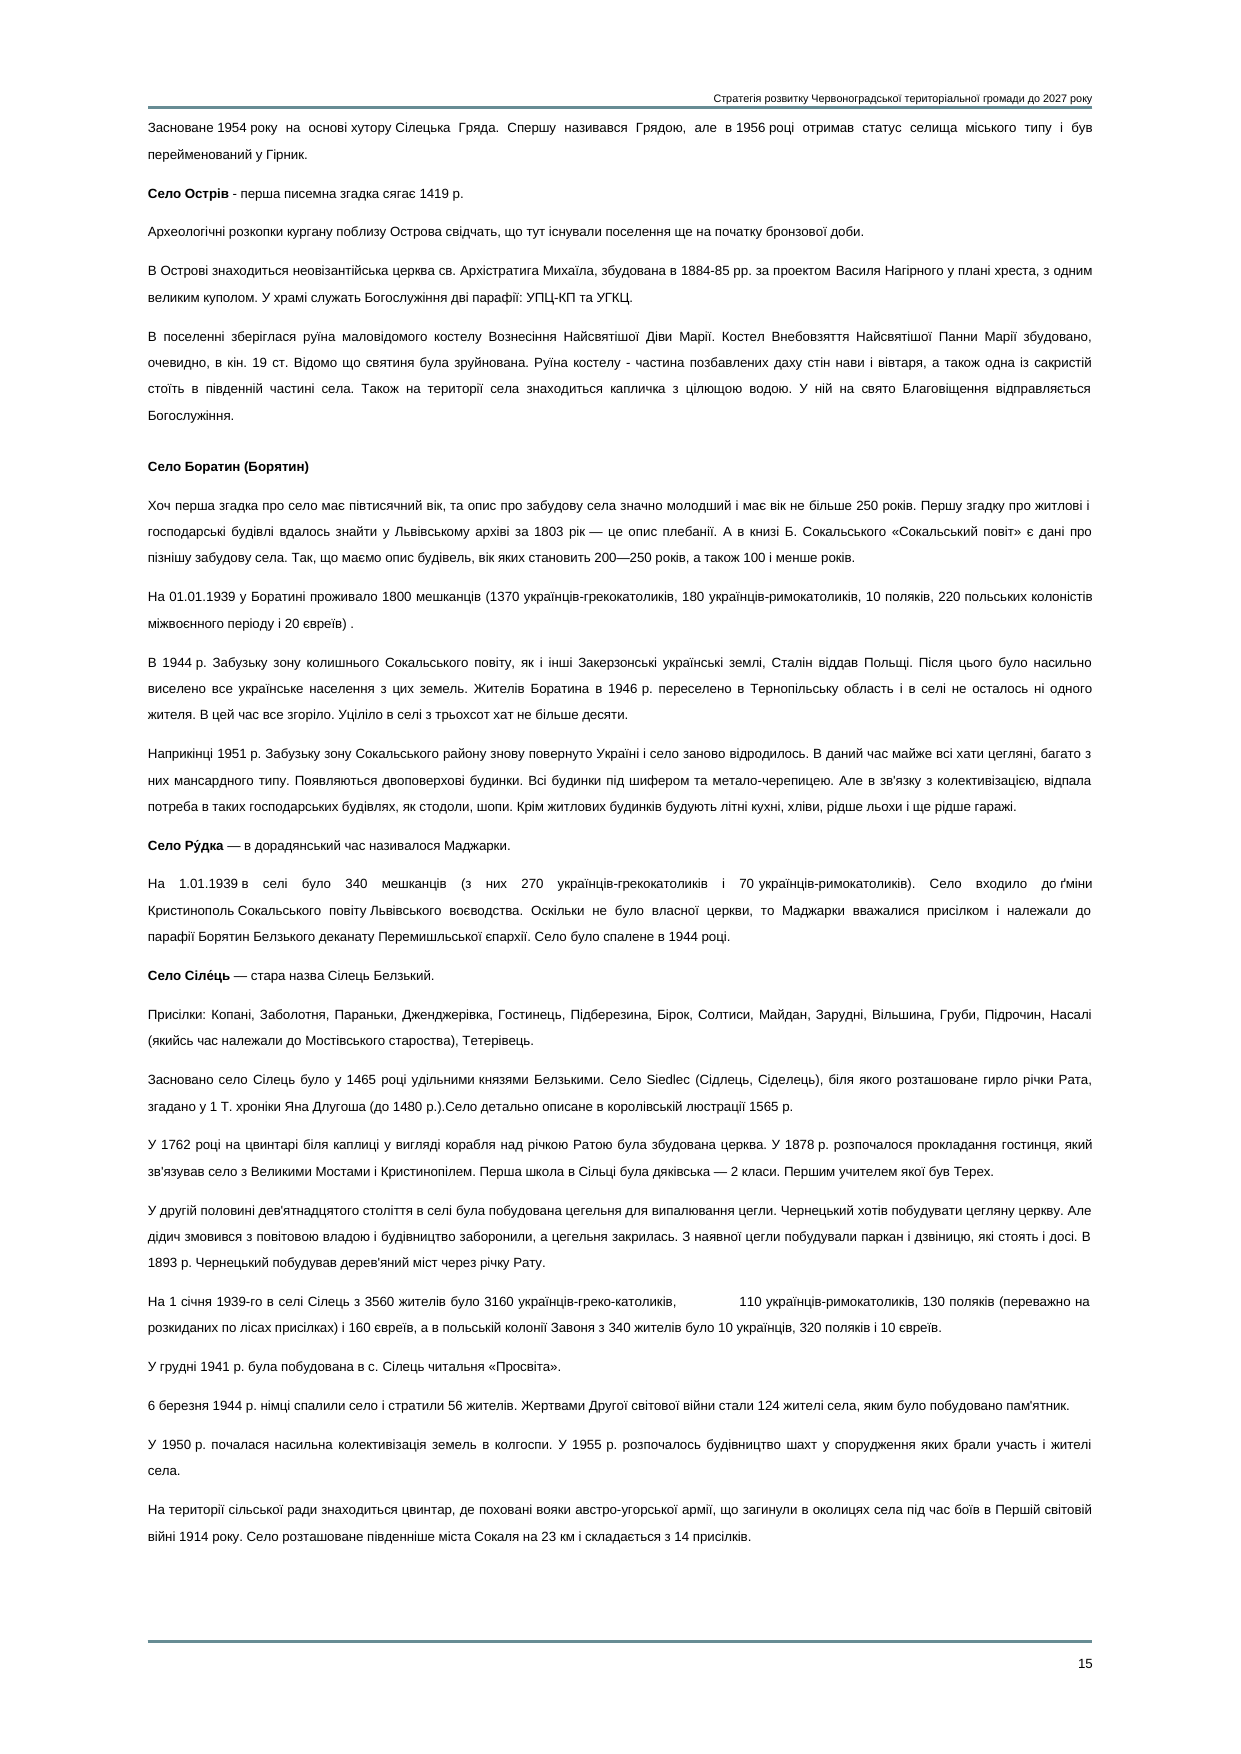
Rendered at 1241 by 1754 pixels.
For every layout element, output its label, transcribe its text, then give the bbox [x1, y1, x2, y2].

text 6 березня 1944 р. німці спалили село і стратили 56 жителів. Жертвами Другої світової війни стали 124 жителі села, яким було побудовано пам'ятник. [148, 1387, 1092, 1414]
text Археологічні розкопки кургану поблизу Острова свідчать, що тут існували поселення ще на початку бронзової доби. [148, 213, 1092, 240]
text У грудні 1941 р. була побудована в с. Сілець читальня «Просвіта». [148, 1348, 1092, 1375]
text В 1944 р. Забузьку зону колишнього Сокальського повіту, як і інші Закерзонські українські землі, Сталін віддав Польщі. Після цього було насильно виселено все українське населення з цих земель. Жителів Боратина в 1946 р. переселено в Тернопільську область і в селі не осталось ні одного жителя. В цей час все згоріло. Уціліло в селі з трьохсот хат не більше десяти. [148, 644, 1092, 723]
text Село Острів - перша писемна згадка сягає 1419 р. [148, 175, 1092, 201]
text На 1.01.1939 в селі було 340 мешканців (з них 270 українців-грекокатоликів і 70 українців-римокатоликів). Село входило до ґміни Кристинополь Сокальського повіту Львівського воєводства. Оскільки не було власної церкви, то Маджарки вважалися присілком і належали до парафії Борятин Белзького деканату Перемишльської єпархії. Село було спалене в 1944 році. [148, 866, 1092, 945]
text У 1950 р. почалася насильна колективізація земель в колгоспи. У 1955 р. розпочалось будівництво шахт у спорудження яких брали участь і жителі села. [148, 1426, 1092, 1479]
text Наприкінці 1951 р. Забузьку зону Сокальського району знову повернуто Україні і село заново відродилось. В даний час майже всі хати цегляні, багато з них мансардного типу. Появляються двоповерхові будинки. Всі будинки під шифером та метало-черепицею. Але в зв'язку з колективізацією, відпала потреба в таких господарських будівлях, як стодоли, шопи. Крім житлових будинків будують літні кухні, хліви, рідше льохи і ще рідше гаражі. [148, 735, 1092, 814]
text Хоч перша згадка про село має півтисячний вік, та опис про забудову села значно молодший і має вік не більше 250 років. Першу згадку про житлові і господарські будівлі вдалось знайти у Львівському архіві за 1803 рік — це опис плебанії. А в книзі Б. Сокальського «Сокальський повіт» є дані про пізнішу забудову села. Так, що маємо опис будівель, вік яких становить 200—250 років, а також 100 і менше років. [148, 487, 1092, 566]
text У 1762 році на цвинтарі біля каплиці у вигляді корабля над річкою Ратою була збудована церква. У 1878 р. розпочалося прокладання гостинця, який зв'язував село з Великими Мостами і Кристинопілем. Перша школа в Сільці була дяківська — 2 класи. Першим учителем якої був Терех. [148, 1126, 1092, 1179]
text В поселенні зберіглася руїна маловідомого костелу Вознесіння Найсвятішої Діви Марії. Костел Внебовзяття Найсвятішої Панни Марії збудовано, очевидно, в кін. 19 ст. Відомо що святиня була зруйнована. Руїна костелу - частина позбавлених даху стін нави і вівтаря, а також одна із сакристій стоїть в південній частині села. Також на території села знаходиться капличка з цілющою водою. У ній на свято Благовіщення відправляється Богослужіння. [148, 318, 1092, 423]
text Засновано село Сілець було у 1465 році удільними князями Белзькими. Село Siedlec (Сідлець, Сіделець), біля якого розташоване гирло річки Рата, згадано у 1 Т. хроніки Яна Длугоша (до 1480 р.).Село детально описане в королівській люстрації 1565 р. [148, 1061, 1092, 1114]
text Засноване 1954 року на основі хутору Сілецька Гряда. Спершу називався Грядою, але в 1956 році отримав статус селища міського типу і був перейменований у Гірник. [148, 109, 1092, 162]
text Присілки: Копані, Заболотня, Параньки, Дженджерівка, Гостинець, Підберезина, Бірок, Солтиси, Майдан, Зарудні, Вільшина, Груби, Підрочин, Насалі (якийсь час належали до Мостівського староства), Тетерівець. [148, 996, 1092, 1049]
text На 1 січня 1939-го в селі Сілець з 3560 жителів було 3160 українців-греко-католиків, 110 українців-римокатоликів, 130 поляків (переважно на розкиданих по лісах присілках) і 160 євреїв, а в польській колонії Завоня з 340 жителів було 10 українців, 320 поляків і 10 євреїв. [148, 1283, 1092, 1336]
text На території сільської ради знаходиться цвинтар, де поховані вояки австро-угорської армії, що загинули в околицях села під час боїв в Першій світовій війні 1914 року. Село розташоване південніше міста Сокаля на 23 км і складається з 14 присілків. [148, 1491, 1092, 1544]
text В Острові знаходиться неовізантійська церква св. Архістратига Михаїла, збудована в 1884-85 рр. за проектом Василя Нагірного у плані хреста, з одним великим куполом. У храмі служать Богослужіння дві парафії: УПЦ-КП та УГКЦ. [148, 252, 1092, 305]
text Село Ру́дка — в дорадянський час називалося Маджарки. [148, 827, 1092, 853]
text У другій половині дев'ятнадцятого століття в селі була побудована цегельня для випалювання цегли. Чернецький хотів побудувати цегляну церкву. Але дідич змовився з повітовою владою і будівництво заборонили, а цегельня закрилась. З наявної цегли побудували паркан і дзвіницю, які стоять і досі. В 1893 р. Чернецький побудував дерев'яний міст через річку Рату. [148, 1192, 1092, 1271]
text Село Сіле́ць — стара назва Сілець Белзький. [148, 957, 1092, 983]
text На 01.01.1939 у Боратині проживало 1800 мешканців (1370 українців-грекокатоликів, 180 українців-римокатоликів, 10 поляків, 220 польських колоністів міжвоєнного періоду і 20 євреїв) . [148, 578, 1092, 631]
text Село Боратин (Борятин) [148, 448, 1092, 474]
